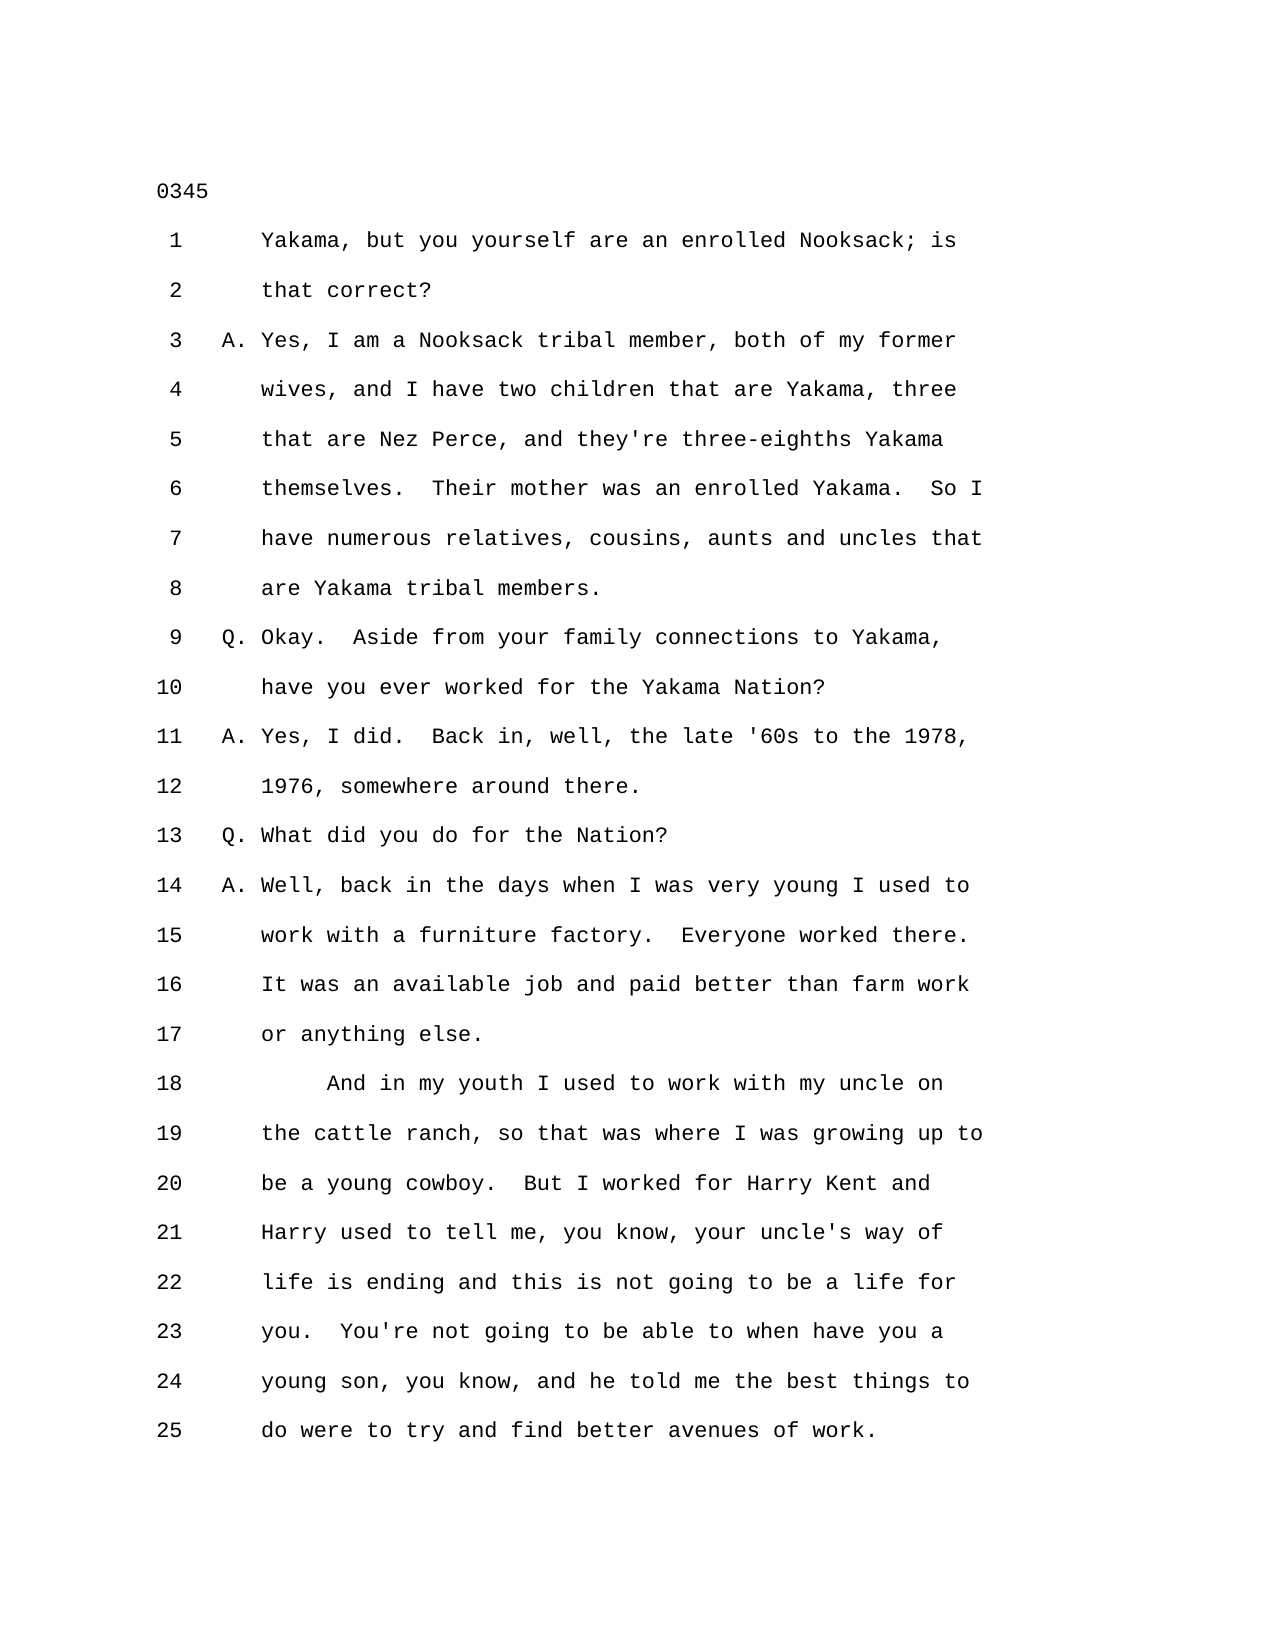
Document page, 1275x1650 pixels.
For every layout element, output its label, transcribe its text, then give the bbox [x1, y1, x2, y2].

text 23 you. You're not going to be able to when have you a [156, 1320, 1119, 1345]
text 9 Q. Okay. Aside from your family connections to Yakama, [156, 626, 1119, 651]
text 7 have numerous relatives, cousins, aunts and uncles that [156, 527, 1119, 552]
text 14 A. Well, back in the days when I was very young I used to [156, 874, 1119, 899]
text 6 themselves. Their mother was an enrolled Yakama. So I [156, 477, 1119, 502]
text 5 that are Nez Perce, and they're three-eighths Yakama [156, 428, 1119, 453]
text 4 wives, and I have two children that are Yakama, three [156, 378, 1119, 403]
text 16 It was an available job and paid better than farm work [156, 973, 1119, 998]
text 11 A. Yes, I did. Back in, well, the late '60s to the 1978, [156, 725, 1119, 750]
text 12 1976, somewhere around there. [156, 775, 1119, 800]
text 1 Yakama, but you yourself are an enrolled Nooksack; is [156, 229, 1119, 254]
text 10 have you ever worked for the Yakama Nation? [156, 676, 1119, 701]
text 19 the cattle ranch, so that was where I was growing up to [156, 1122, 1119, 1147]
text 25 do were to try and find better avenues of work. [156, 1419, 1119, 1444]
text 2 that correct? [156, 279, 1119, 304]
text 20 be a young cowboy. But I worked for Harry Kent and [156, 1172, 1119, 1196]
text 8 are Yakama tribal members. [156, 577, 1119, 601]
text 13 Q. What did you do for the Nation? [156, 824, 1119, 849]
text 3 A. Yes, I am a Nooksack tribal member, both of my former [156, 329, 1119, 353]
text 15 work with a furniture factory. Everyone worked there. [156, 924, 1119, 948]
text 0345 [156, 180, 1119, 205]
text 24 young son, you know, and he told me the best things to [156, 1370, 1119, 1395]
text 17 or anything else. [156, 1023, 1119, 1048]
text 22 life is ending and this is not going to be a life for [156, 1271, 1119, 1296]
text 21 Harry used to tell me, you know, your uncle's way of [156, 1221, 1119, 1246]
text 18 And in my youth I used to work with my uncle on [156, 1072, 1119, 1097]
